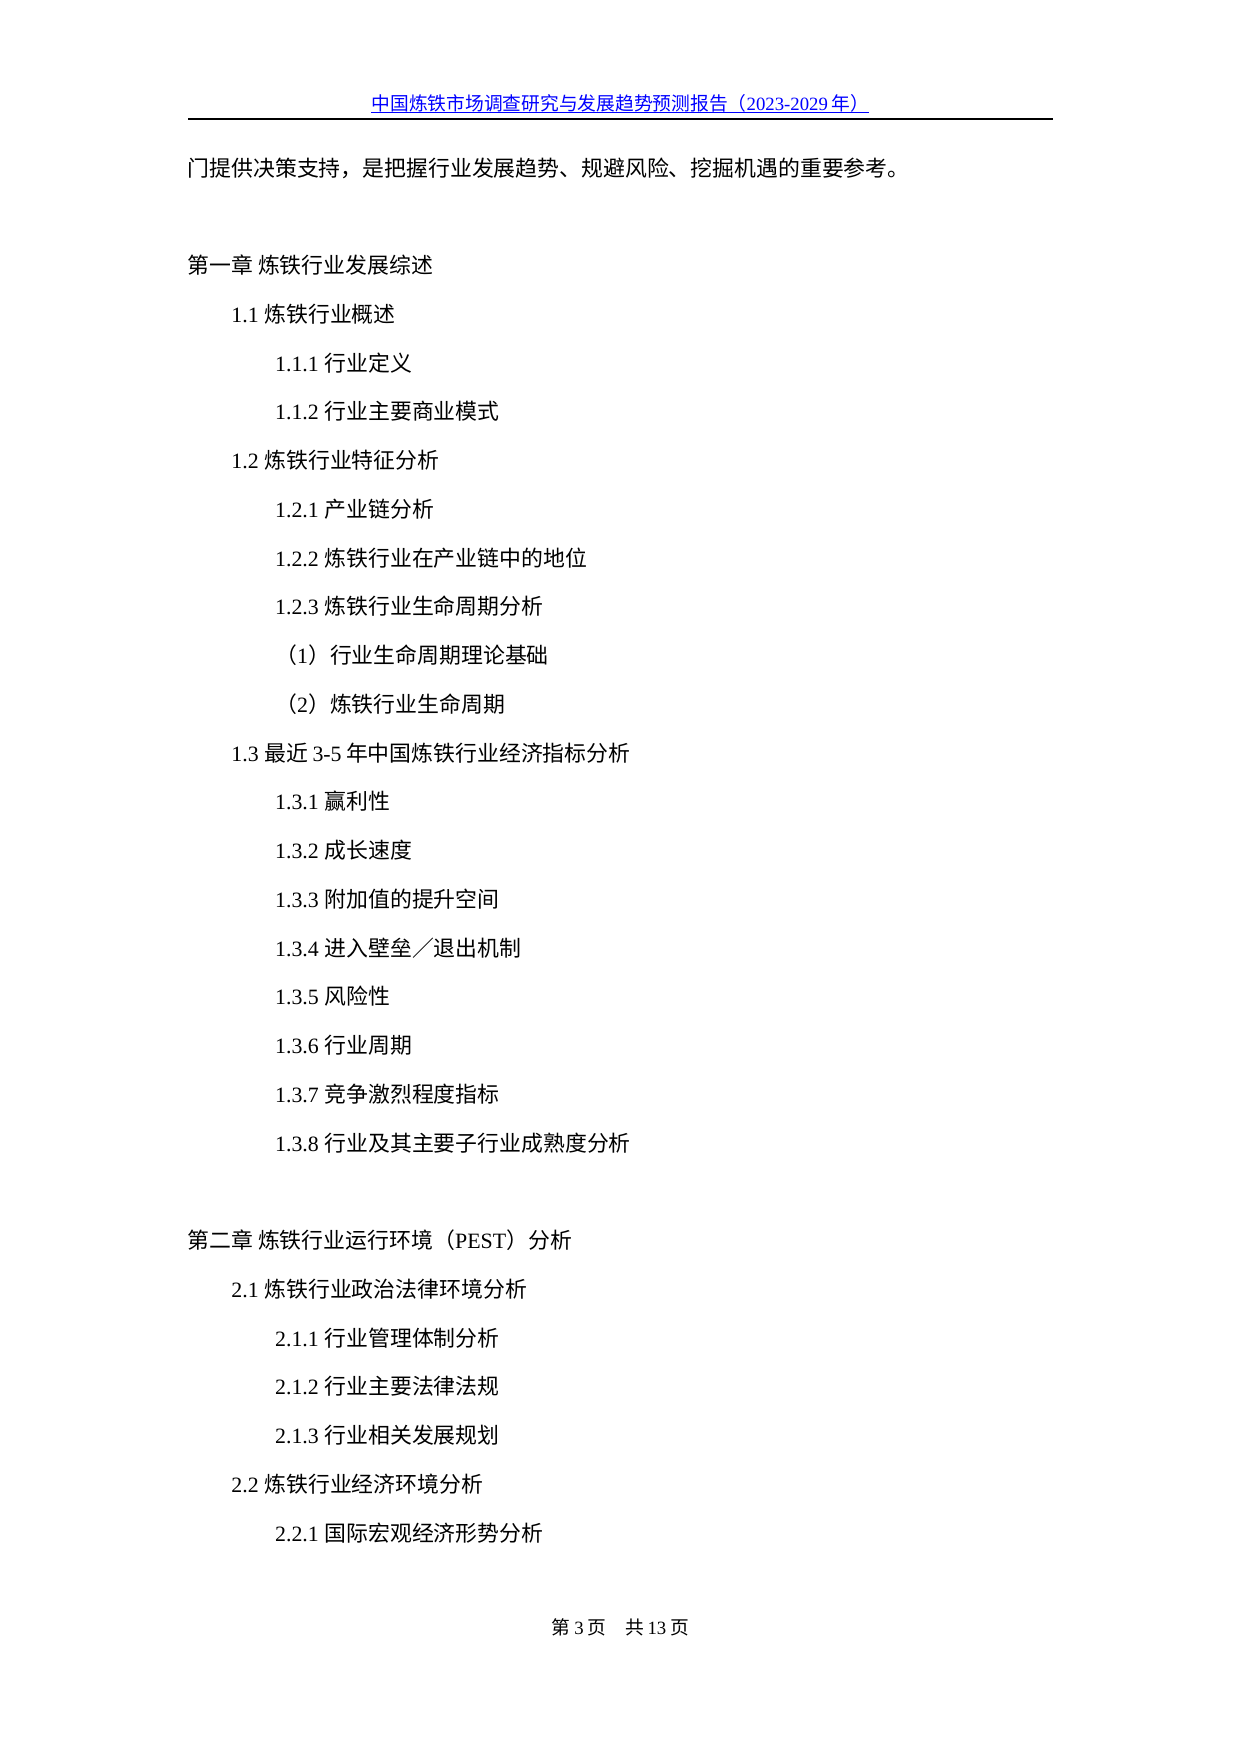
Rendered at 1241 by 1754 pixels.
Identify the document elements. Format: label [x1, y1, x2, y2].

text [187, 150, 1053, 1548]
